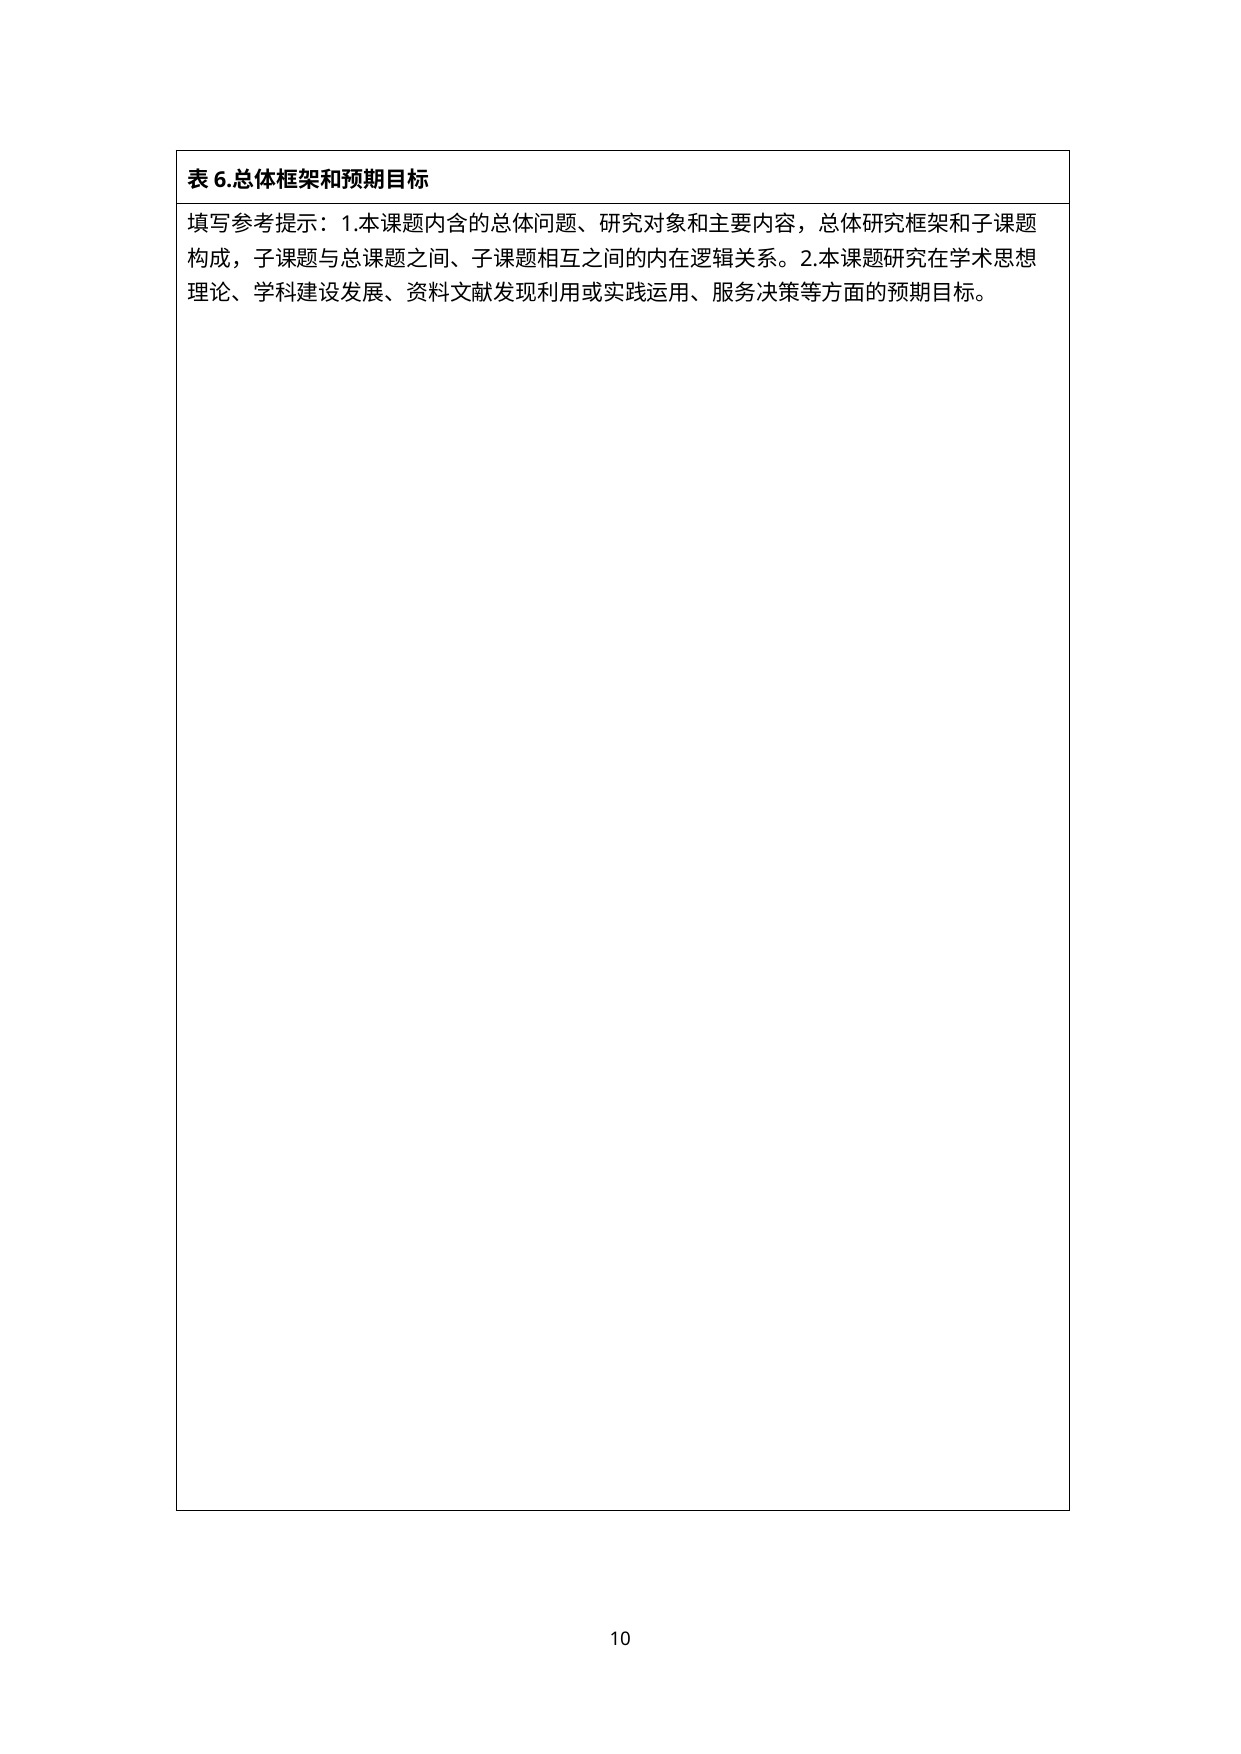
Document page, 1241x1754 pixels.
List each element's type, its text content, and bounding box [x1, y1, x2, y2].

table_header 表6.总体框架和预期目标 [177, 151, 1069, 203]
table_cell 填写参考提示：1.本课题内含的总体问题、研究对象和主要内容，总体研究框架和子课题构成，子课题与总课题之间、子课题相互之间的内在逻辑关系。2.本课题研究在学术思想理论、学科建设发展、资料文献发现利用或实践运用、服务决策等方面的预期目标。 [177, 204, 1069, 1510]
